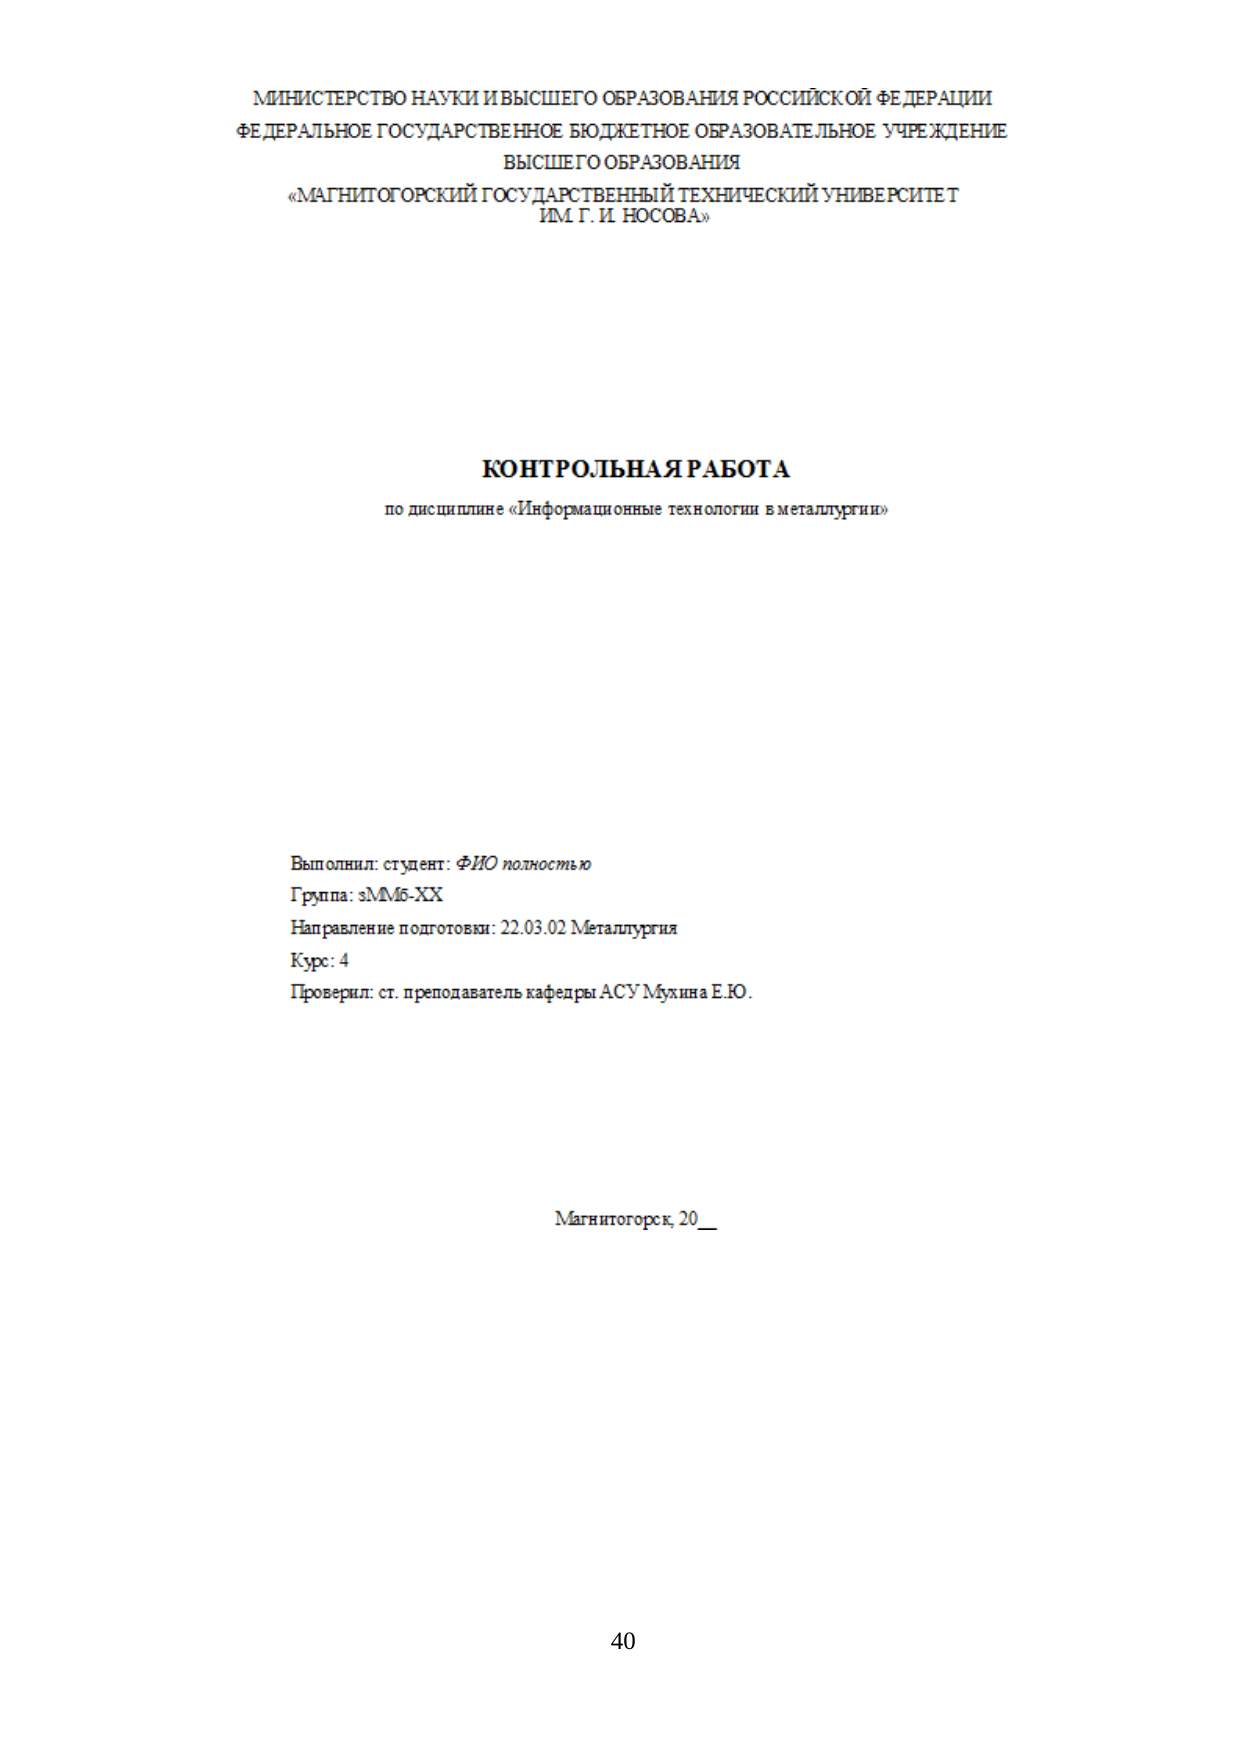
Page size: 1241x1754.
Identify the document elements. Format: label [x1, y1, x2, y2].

picture [224, 88, 1022, 1230]
